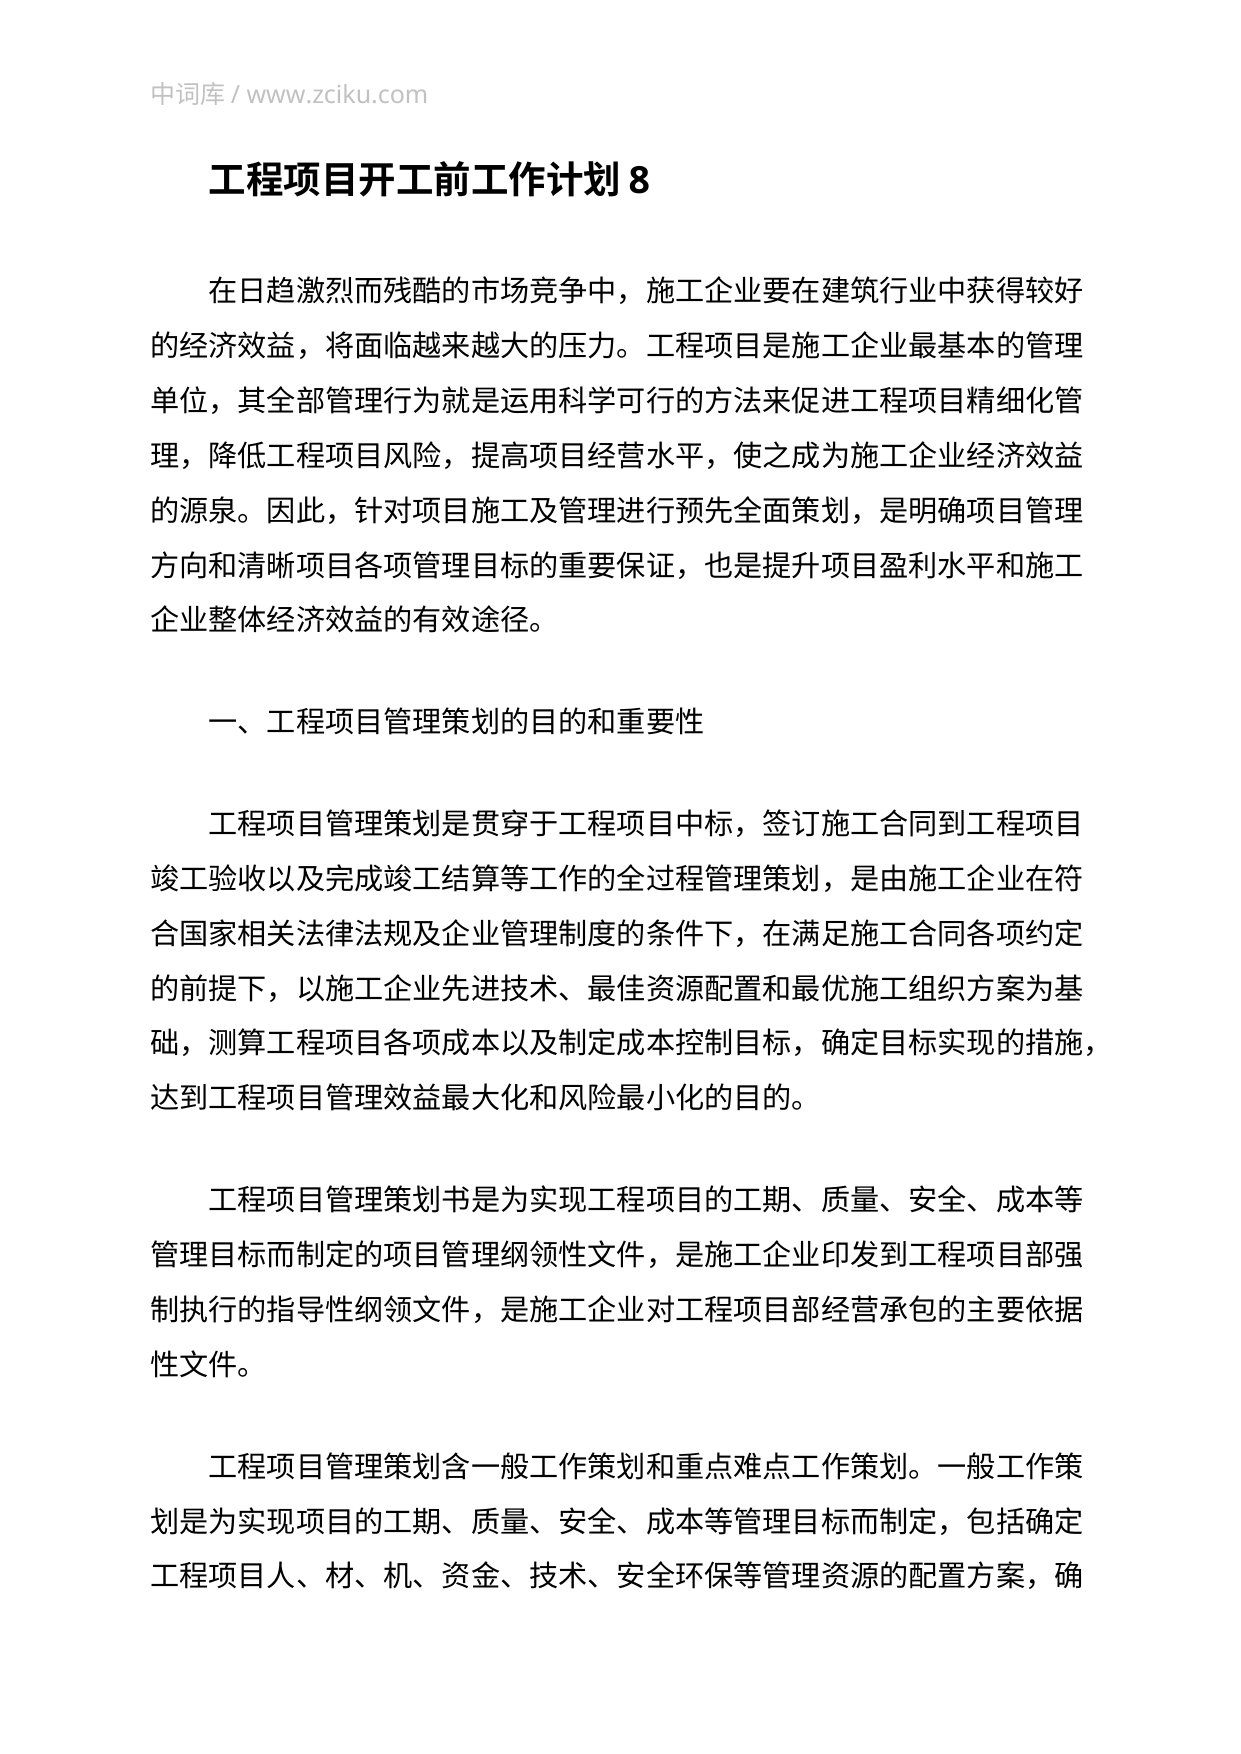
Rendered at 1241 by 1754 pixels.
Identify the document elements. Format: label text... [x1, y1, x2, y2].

text 一、工程项目管理策划的目的和重要性 [150, 699, 1090, 741]
text 工程项目管理策划书是为实现工程项目的工期、质量、安全、成本等管理目标而制定的项目管理纲领性文件，是施工企业印发到工程项目部强制执行的指导性纲领文件，是施工企业对工程项目部经营承包的主要依据性文件。 [150, 1177, 1090, 1384]
text 工程项目开工前工作计划8 [150, 150, 1090, 204]
text 工程项目管理策划是贯穿于工程项目中标，签订施工合同到工程项目竣工验收以及完成竣工结算等工作的全过程管理策划，是由施工企业在符合国家相关法律法规及企业管理制度的条件下，在满足施工合同各项约定的前提下，以施工企业先进技术、最佳资源配置和最优施工组织方案为基础，测算工程项目各项成本以及制定成本控制目标，确定目标实现的措施，达到工程项目管理效益最大化和风险最小化的目的。 [150, 801, 1090, 1117]
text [150, 1443, 1090, 1595]
text 在日趋激烈而残酷的市场竞争中，施工企业要在建筑行业中获得较好的经济效益，将面临越来越大的压力。工程项目是施工企业最基本的管理单位，其全部管理行为就是运用科学可行的方法来促进工程项目精细化管理，降低工程项目风险，提高项目经营水平，使之成为施工企业经济效益的源泉。因此，针对项目施工及管理进行预先全面策划，是明确项目管理方向和清晰项目各项管理目标的重要保证，也是提升项目盈利水平和施工企业整体经济效益的有效途径。 [150, 268, 1090, 639]
